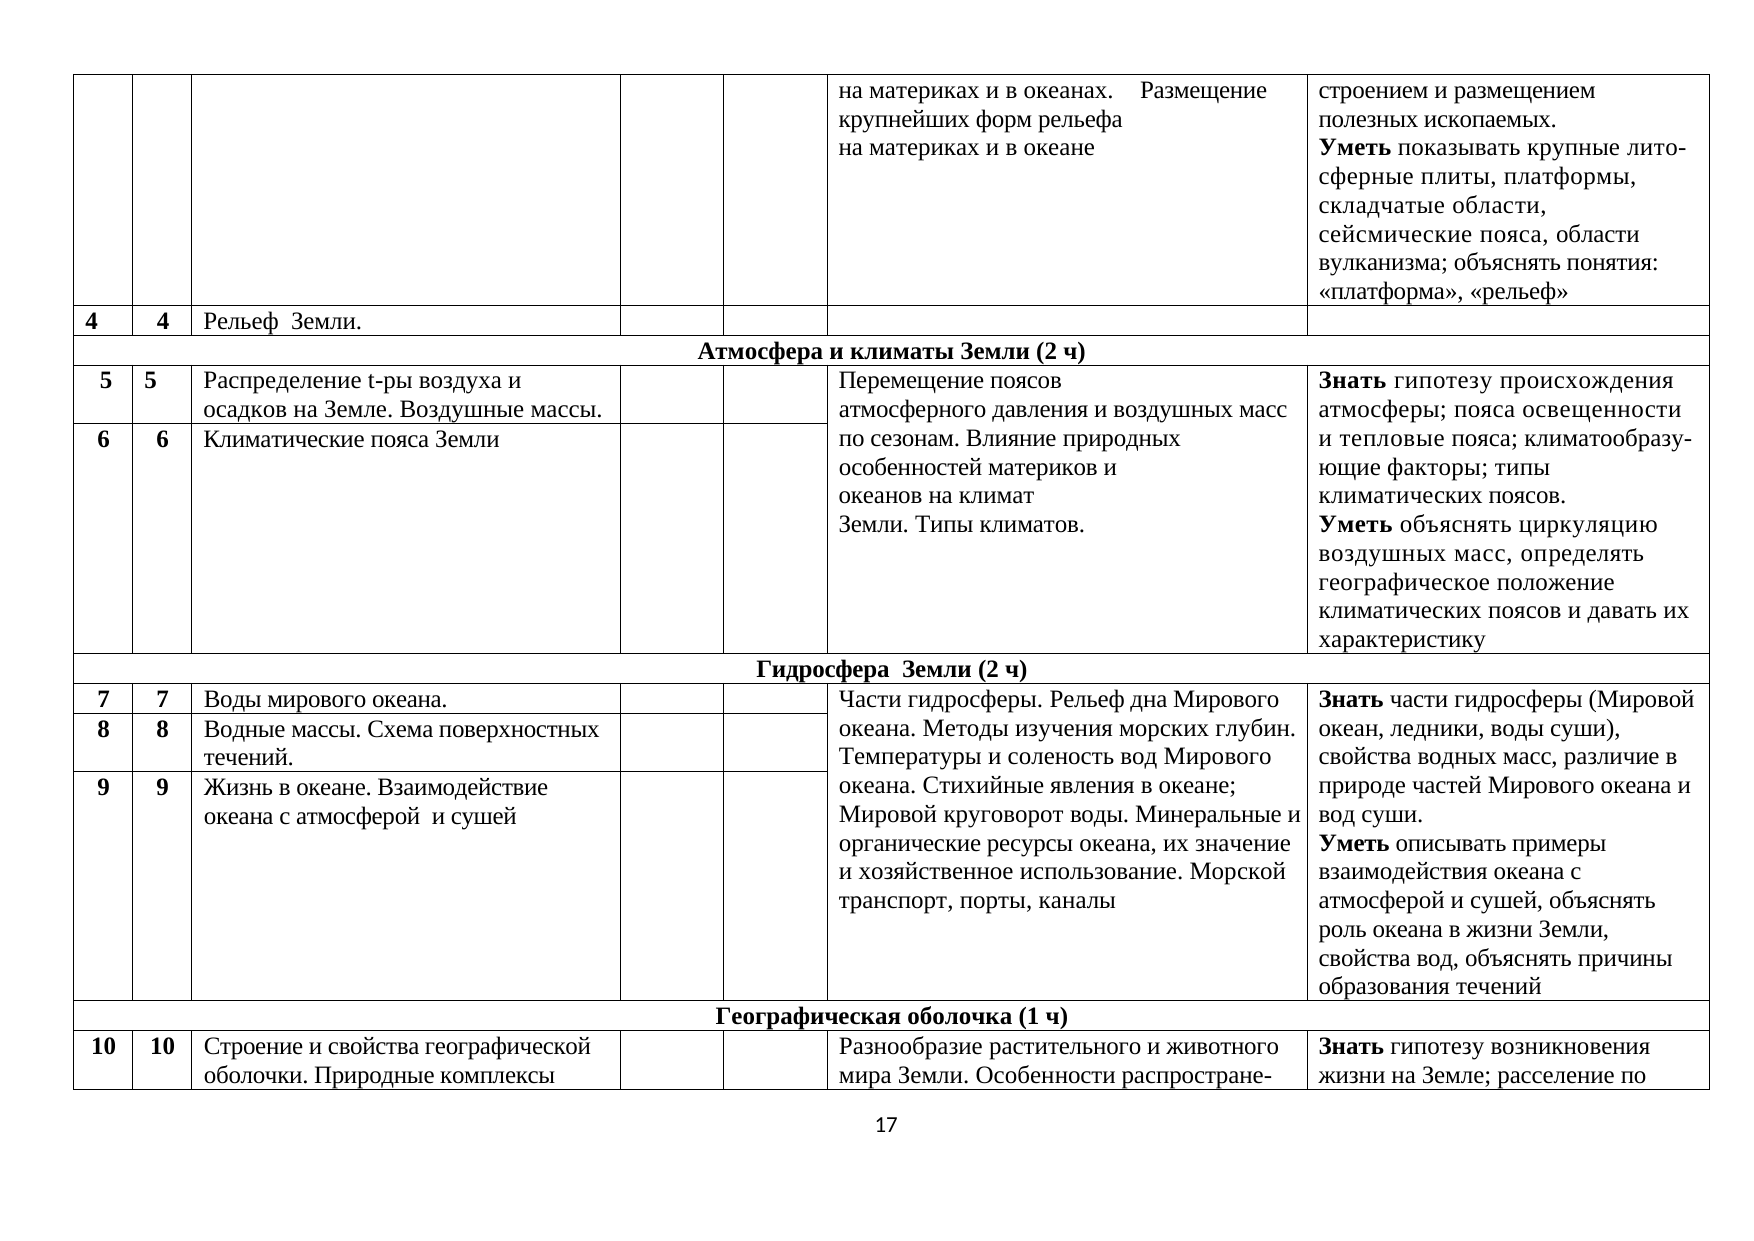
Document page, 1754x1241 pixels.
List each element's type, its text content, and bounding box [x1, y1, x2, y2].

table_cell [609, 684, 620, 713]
table_cell [724, 306, 827, 335]
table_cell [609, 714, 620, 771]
table_cell [1308, 306, 1709, 335]
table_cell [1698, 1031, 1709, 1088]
table_cell 5 [74, 366, 132, 423]
table_cell [724, 75, 827, 305]
table_cell [724, 772, 827, 1000]
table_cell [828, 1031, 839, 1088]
table_cell Климатические пояса Земли [192, 424, 620, 653]
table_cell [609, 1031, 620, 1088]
table_cell [724, 1031, 827, 1088]
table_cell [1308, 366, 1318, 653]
table_cell [621, 366, 723, 423]
table_cell [724, 424, 827, 653]
table_cell [621, 75, 723, 305]
table_cell Атмосфера и климаты Земли (2 ч) [74, 336, 1709, 364]
table_cell [621, 424, 723, 653]
table_cell Географическая оболочка (1 ч) [74, 1001, 1709, 1030]
table_cell 9 [133, 772, 191, 1000]
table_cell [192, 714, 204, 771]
table_cell [724, 684, 827, 713]
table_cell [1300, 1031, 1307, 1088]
table_cell [828, 306, 1307, 335]
table_cell [724, 714, 827, 771]
table_cell 4 [133, 306, 191, 335]
table_cell [621, 772, 723, 1000]
table_cell Рельеф Земли. [192, 306, 620, 335]
table_cell 5 [133, 366, 191, 423]
table_cell 10 [133, 1031, 191, 1088]
table_cell [724, 366, 827, 423]
table_cell [621, 1031, 723, 1088]
table_cell 3 [133, 75, 191, 305]
table_cell 10 [74, 1031, 132, 1088]
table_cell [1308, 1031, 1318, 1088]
table_cell [621, 714, 723, 771]
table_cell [828, 75, 1307, 305]
table_cell 4 [74, 306, 132, 335]
table_cell [621, 684, 723, 713]
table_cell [192, 75, 620, 305]
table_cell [1308, 75, 1709, 305]
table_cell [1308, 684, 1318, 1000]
table_cell Гидросфера Земли (2 ч) [74, 654, 1709, 683]
table_cell 6 [133, 424, 191, 653]
table_cell Части гидросферы. Рельеф дна Мирового океана. Методы изучения морских глубин. Температуры и соленость вод Мирового океана. Стихийные явления в океане; Мировой круговорот воды. Минеральные и органические ресурсы океана, их значение и хозяйственное использование. Морской транспорт, порты, каналы [828, 684, 1307, 1000]
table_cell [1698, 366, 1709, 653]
table_cell 9 [74, 772, 132, 1000]
table_cell Перемещение поясов атмосферного давления и воздушных масс по сезонам. Влияние природных особенностей материков и океанов на климат Земли. Типы климатов. [828, 366, 1307, 653]
table_cell Жизнь в океане. Взаимодействие океана с атмосферой и сушей [192, 772, 620, 1000]
table_cell 6 [74, 424, 132, 653]
table_cell [621, 306, 723, 335]
table_cell Распределение t-ры воздуха и осадков на Земле. Воздушные массы. [192, 366, 620, 423]
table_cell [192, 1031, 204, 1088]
table_cell 3 [74, 75, 132, 305]
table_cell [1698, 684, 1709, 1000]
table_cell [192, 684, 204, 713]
